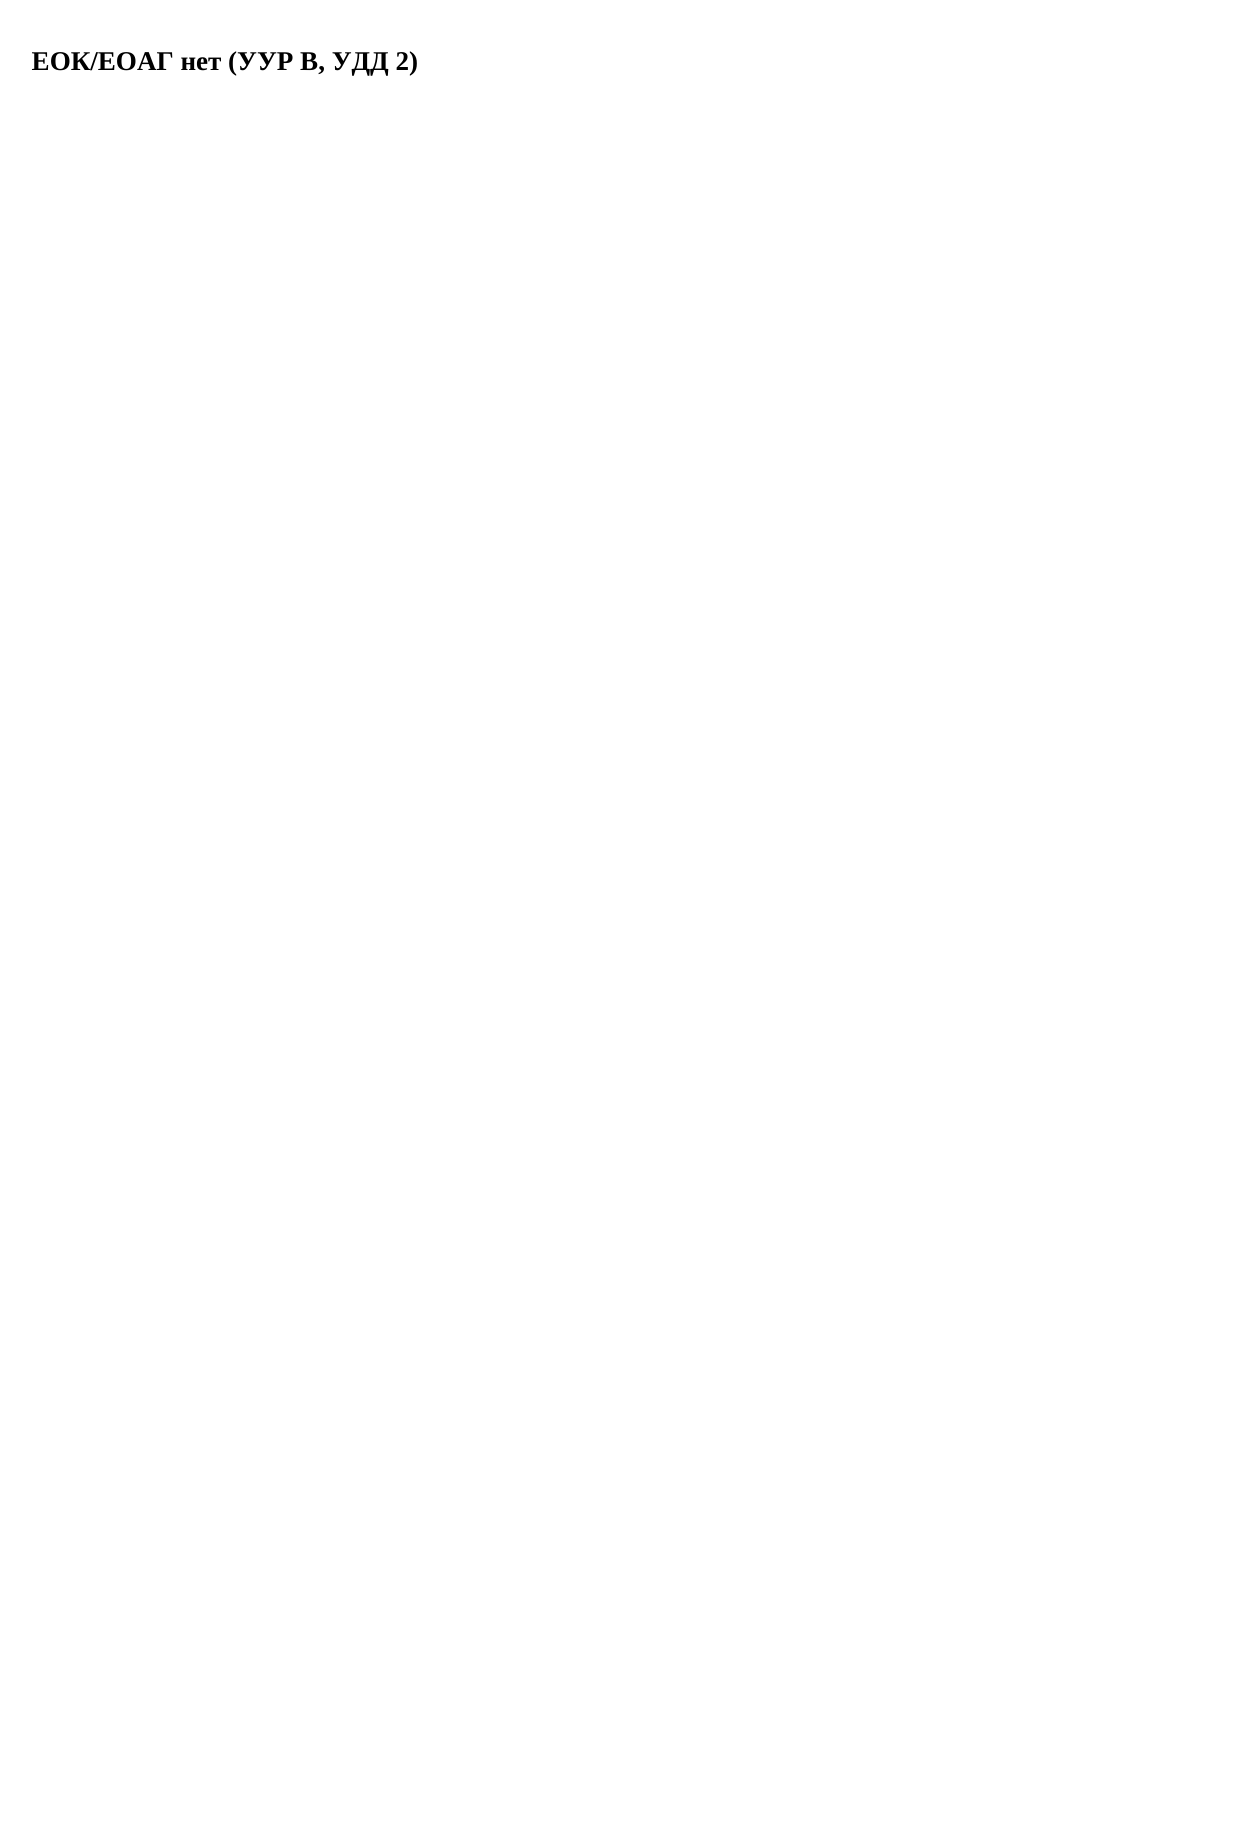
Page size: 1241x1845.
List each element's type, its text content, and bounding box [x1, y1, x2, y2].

text ЕОК/ЕОАГ нет (УУР В, УДД 2) [31, 48, 1209, 75]
